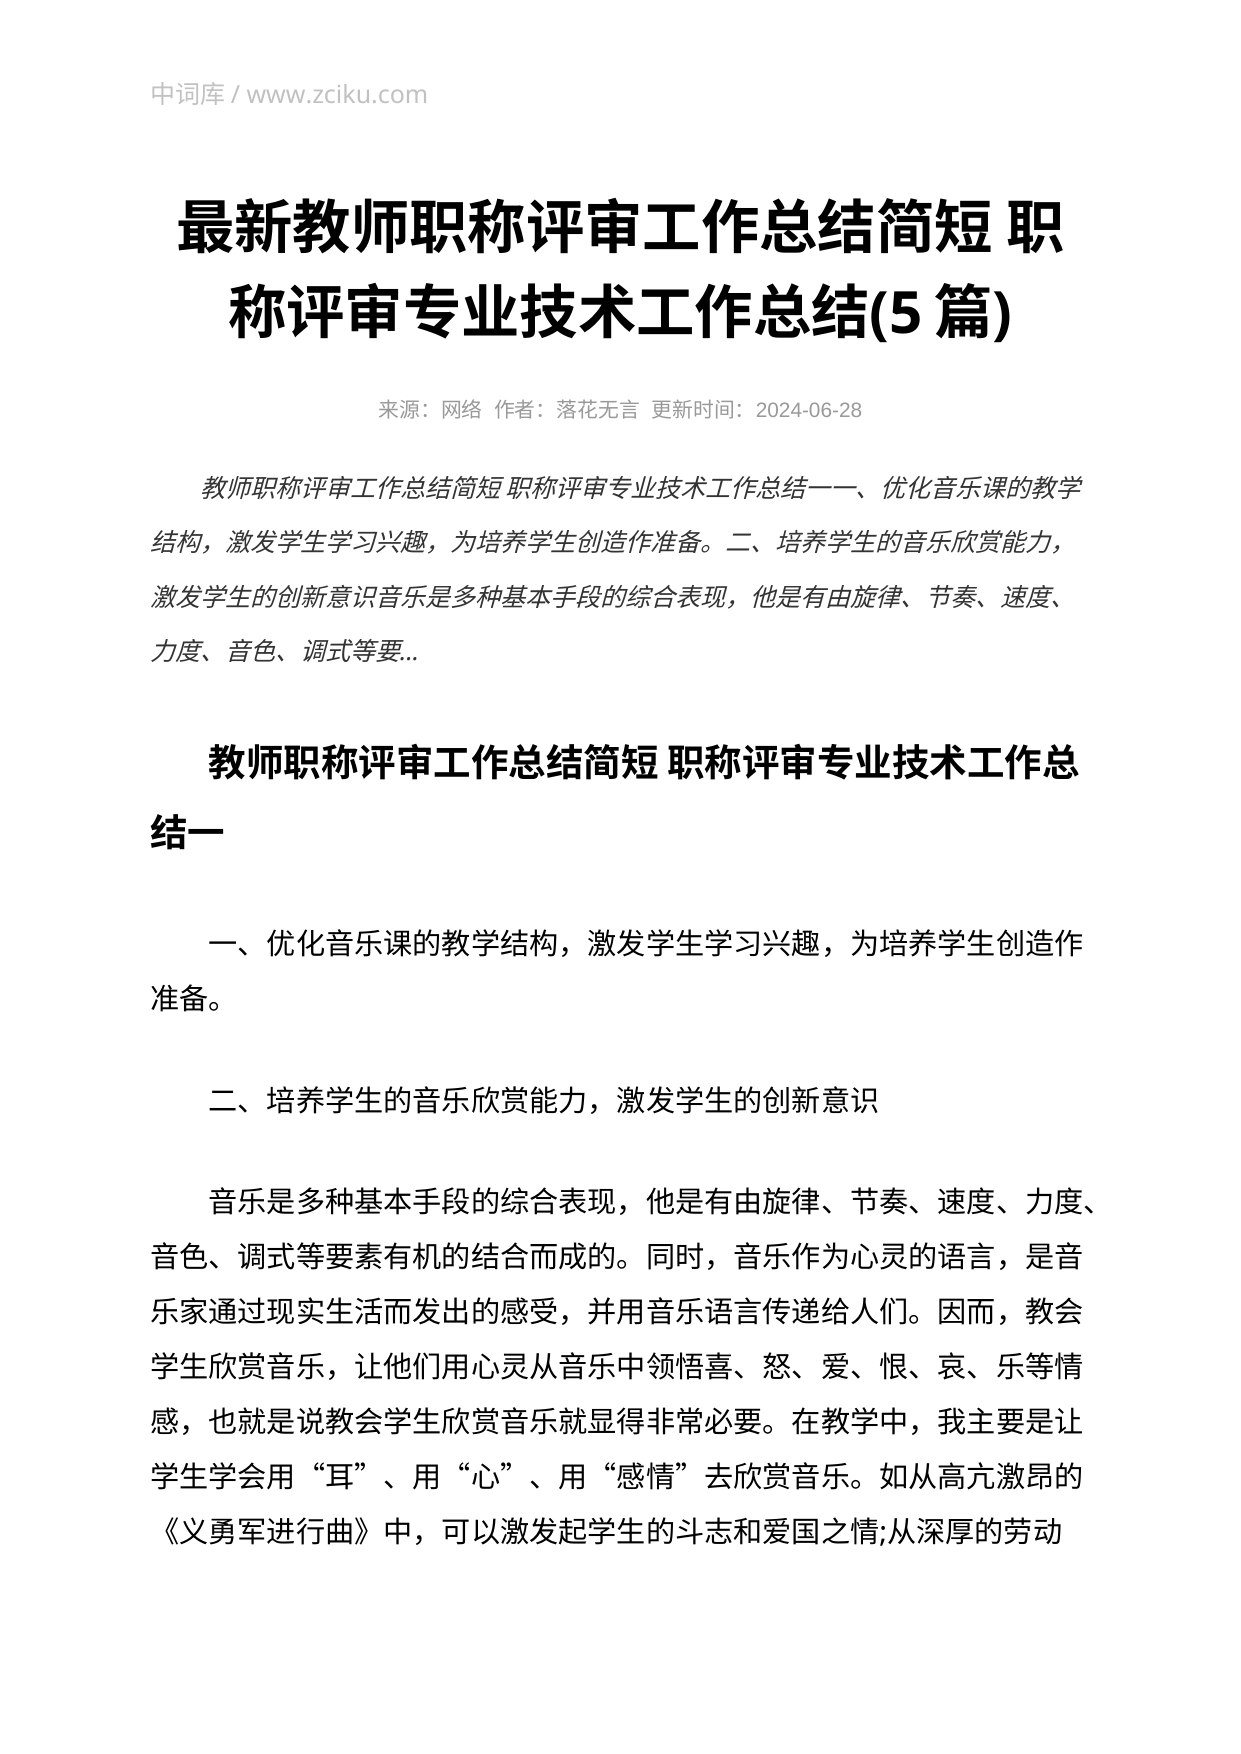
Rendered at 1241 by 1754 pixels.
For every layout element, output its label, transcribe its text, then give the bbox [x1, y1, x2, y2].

text 来源：网络 作者：落花无言 更新时间：2024-06-28 [150, 397, 1090, 421]
text 教师职称评审工作总结简短 职称评审专业技术工作总结一 [150, 733, 1090, 857]
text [150, 1179, 1090, 1551]
text 一、优化音乐课的教学结构，激发学生学习兴趣，为培养学生创造作准备。 [150, 921, 1090, 1018]
text 教师职称评审工作总结简短 职称评审专业技术工作总结一一、优化音乐课的教学结构，激发学生学习兴趣，为培养学生创造作准备。二、培养学生的音乐欣赏能力，激发学生的创新意识音乐是多种基本手段的综合表现，他是有由旋律、节奏、速度、力度、音色、调式等要... [150, 468, 1090, 668]
subtitle 最新教师职称评审工作总结简短 职称评审专业技术工作总结(5篇) [150, 181, 1090, 351]
text 二、培养学生的音乐欣赏能力，激发学生的创新意识 [150, 1077, 1090, 1119]
